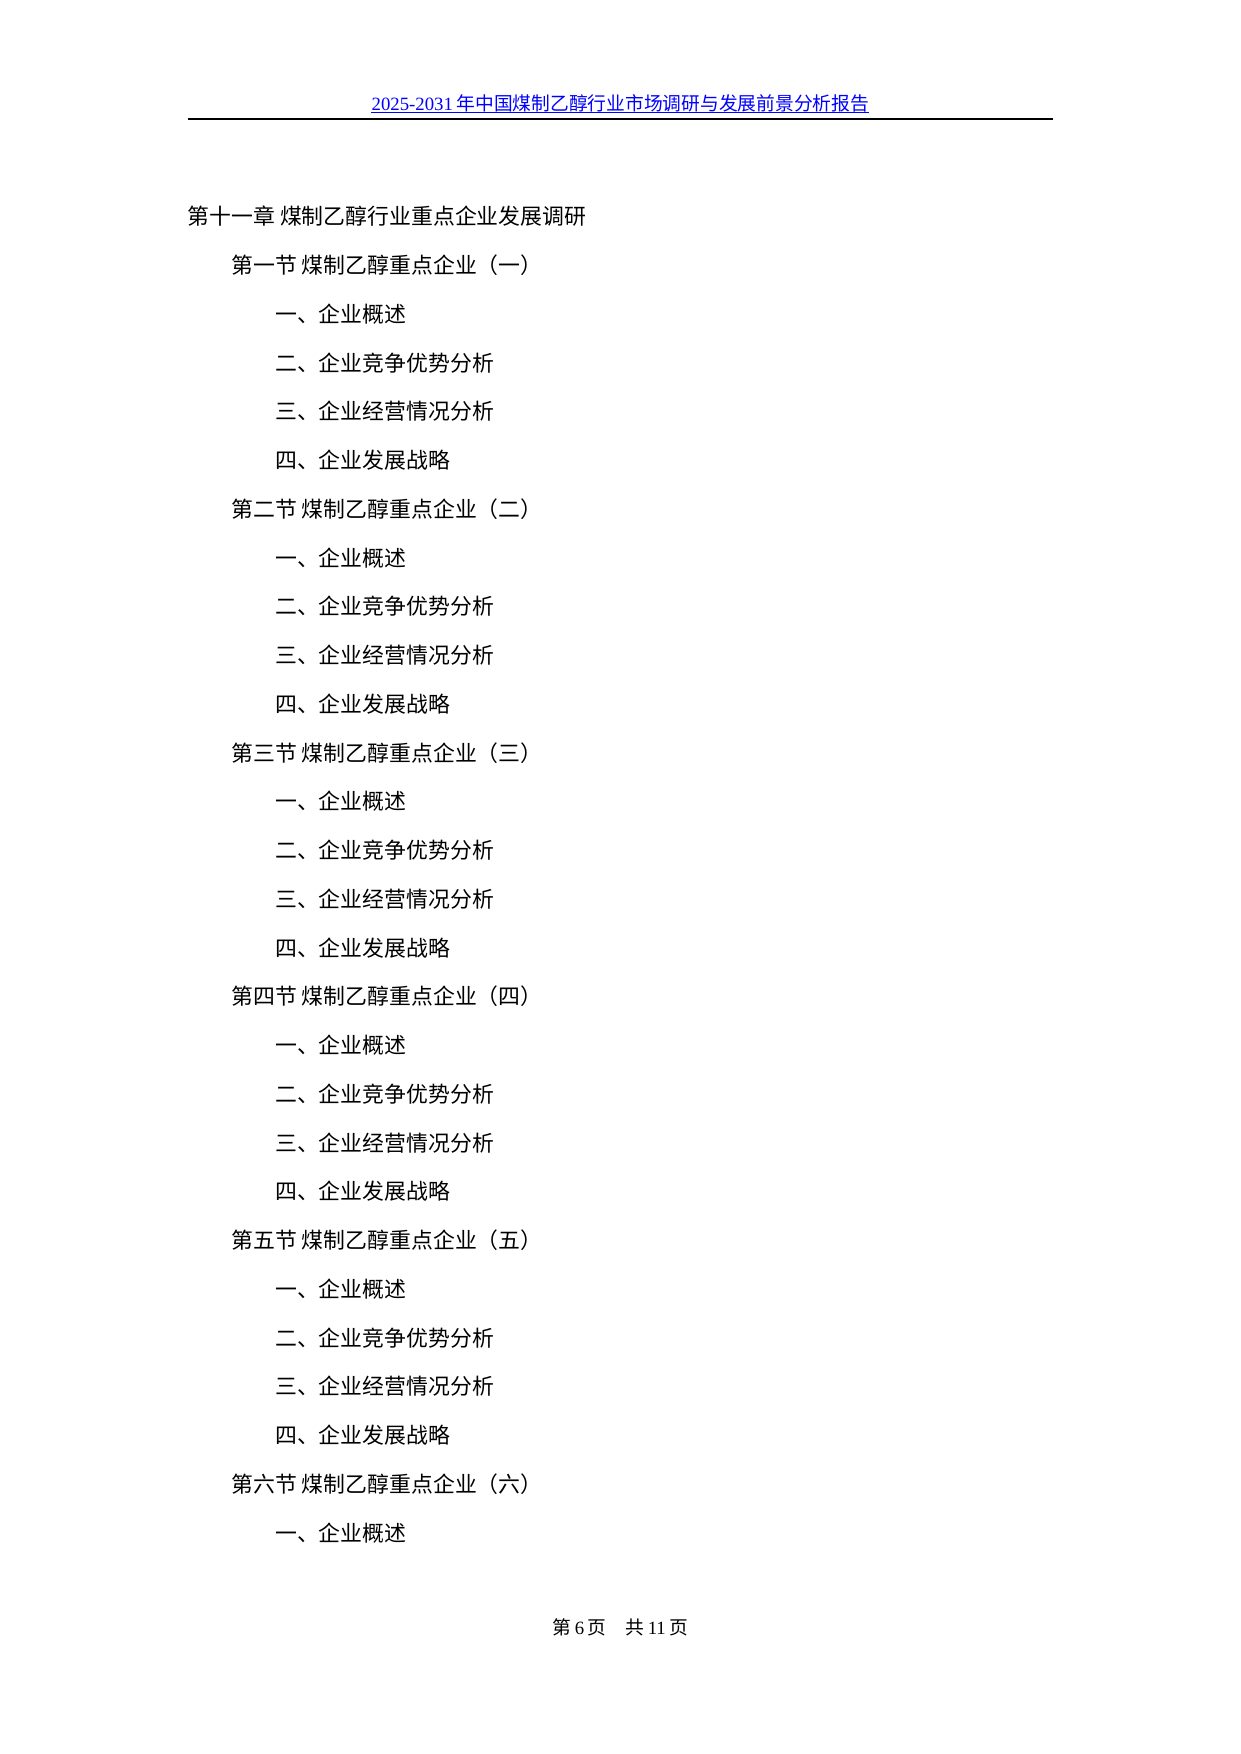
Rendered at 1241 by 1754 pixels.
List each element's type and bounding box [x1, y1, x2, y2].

text [187, 150, 1053, 1548]
